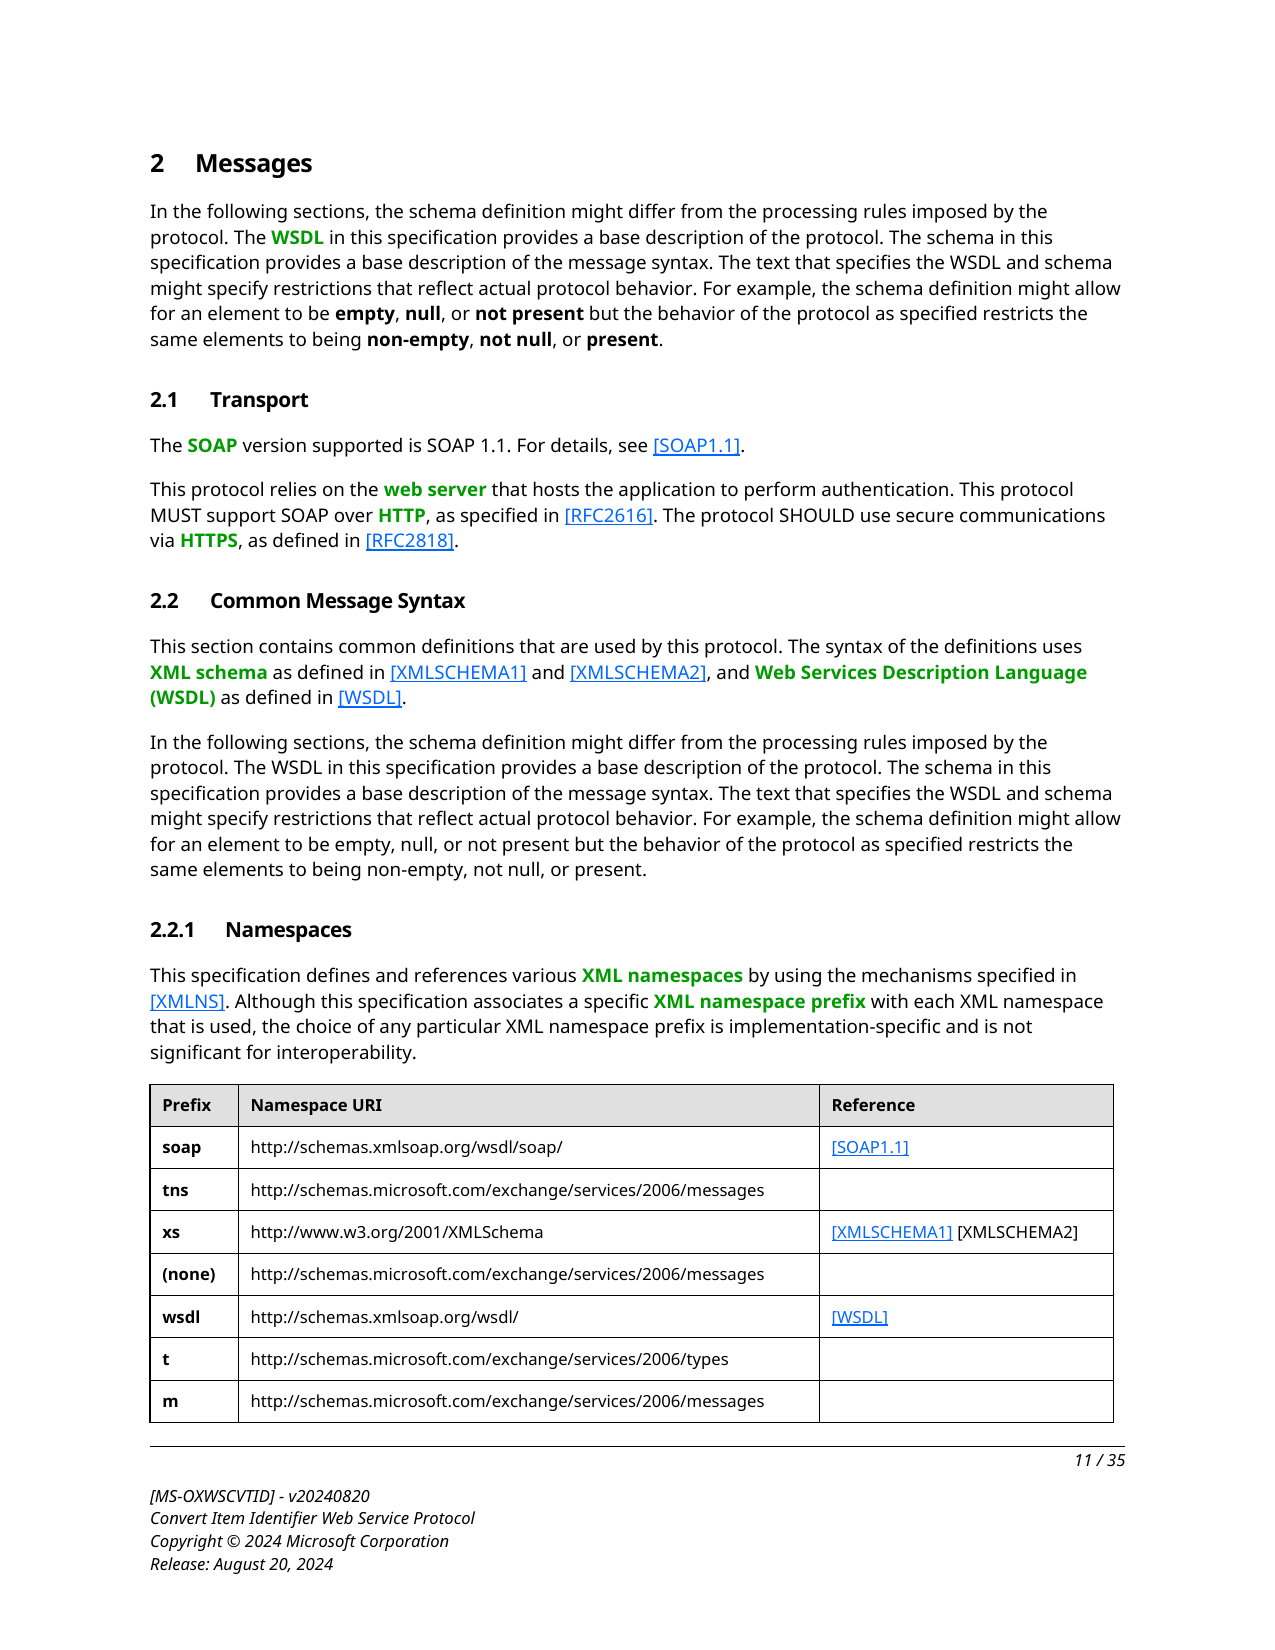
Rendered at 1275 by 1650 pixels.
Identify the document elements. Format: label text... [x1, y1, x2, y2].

table_cell xs [151, 1211, 238, 1253]
text The SOAP version supported is SOAP 1.1. For details, see [SOAP1.1]. [150, 432, 1125, 458]
subtitle Messages [150, 146, 1125, 180]
table_cell [820, 1254, 1113, 1295]
table_cell wsdl [151, 1296, 238, 1337]
table_cell [820, 1381, 1113, 1422]
text In the following sections, the schema definition might differ from the processing rules imposed by the protocol. The WSDL in this specification provides a base description of the protocol. The schema in this specification provides a base description of the message syntax. The text that specifies the WSDL and schema might specify restrictions that reflect actual protocol behavior. For example, the schema definition might allow for an element to be empty, null, or not present but the behavior of the protocol as specified restricts the same elements to being non-empty, not null, or present. [150, 199, 1125, 352]
table_cell [WSDL] [820, 1296, 1113, 1337]
text This specification defines and references various XML namespaces by using the mechanisms specified in [XMLNS]. Although this specification associates a specific XML namespace prefix with each XML namespace that is used, the choice of any particular XML namespace prefix is implementation-specific and is not significant for interoperability. [150, 963, 1125, 1065]
subtitle Namespaces [150, 915, 1125, 944]
text In the following sections, the schema definition might differ from the processing rules imposed by the protocol. The WSDL in this specification provides a base description of the protocol. The schema in this specification provides a base description of the message syntax. The text that specifies the WSDL and schema might specify restrictions that reflect actual protocol behavior. For example, the schema definition might allow for an element to be empty, null, or not present but the behavior of the protocol as specified restricts the same elements to being non-empty, not null, or present. [150, 729, 1125, 882]
table_cell t [151, 1338, 238, 1379]
table_cell [SOAP1.1] [820, 1127, 1113, 1168]
table_cell [XMLSCHEMA1] [XMLSCHEMA2] [820, 1211, 1113, 1253]
table_cell http://schemas.microsoft.com/exchange/services/2006/messages [239, 1381, 819, 1422]
table_header Prefix [151, 1085, 238, 1126]
table_cell tns [151, 1169, 238, 1210]
table_cell http://schemas.microsoft.com/exchange/services/2006/types [239, 1338, 819, 1379]
table_cell http://schemas.microsoft.com/exchange/services/2006/messages [239, 1169, 819, 1210]
table_cell soap [151, 1127, 238, 1168]
table_cell http://schemas.microsoft.com/exchange/services/2006/messages [239, 1254, 819, 1295]
table_cell [820, 1338, 1113, 1379]
table_header Namespace URI [239, 1085, 819, 1126]
table_cell http://www.w3.org/2001/XMLSchema [239, 1211, 819, 1253]
table_cell m [151, 1381, 238, 1422]
text This protocol relies on the web server that hosts the application to perform authentication. This protocol MUST support SOAP over HTTP, as specified in [RFC2616]. The protocol SHOULD use secure communications via HTTPS, as defined in [RFC2818]. [150, 477, 1125, 553]
table_header Reference [820, 1085, 1113, 1126]
text This section contains common definitions that are used by this protocol. The syntax of the definitions uses XML schema as defined in [XMLSCHEMA1] and [XMLSCHEMA2], and Web Services Description Language (WSDL) as defined in [WSDL]. [150, 634, 1125, 710]
table_cell [820, 1169, 1113, 1210]
table_cell http://schemas.xmlsoap.org/wsdl/soap/ [239, 1127, 819, 1168]
table_cell http://schemas.xmlsoap.org/wsdl/ [239, 1296, 819, 1337]
subtitle Common Message Syntax [150, 586, 1125, 615]
subtitle Transport [150, 385, 1125, 413]
table_cell (none) [151, 1254, 238, 1295]
